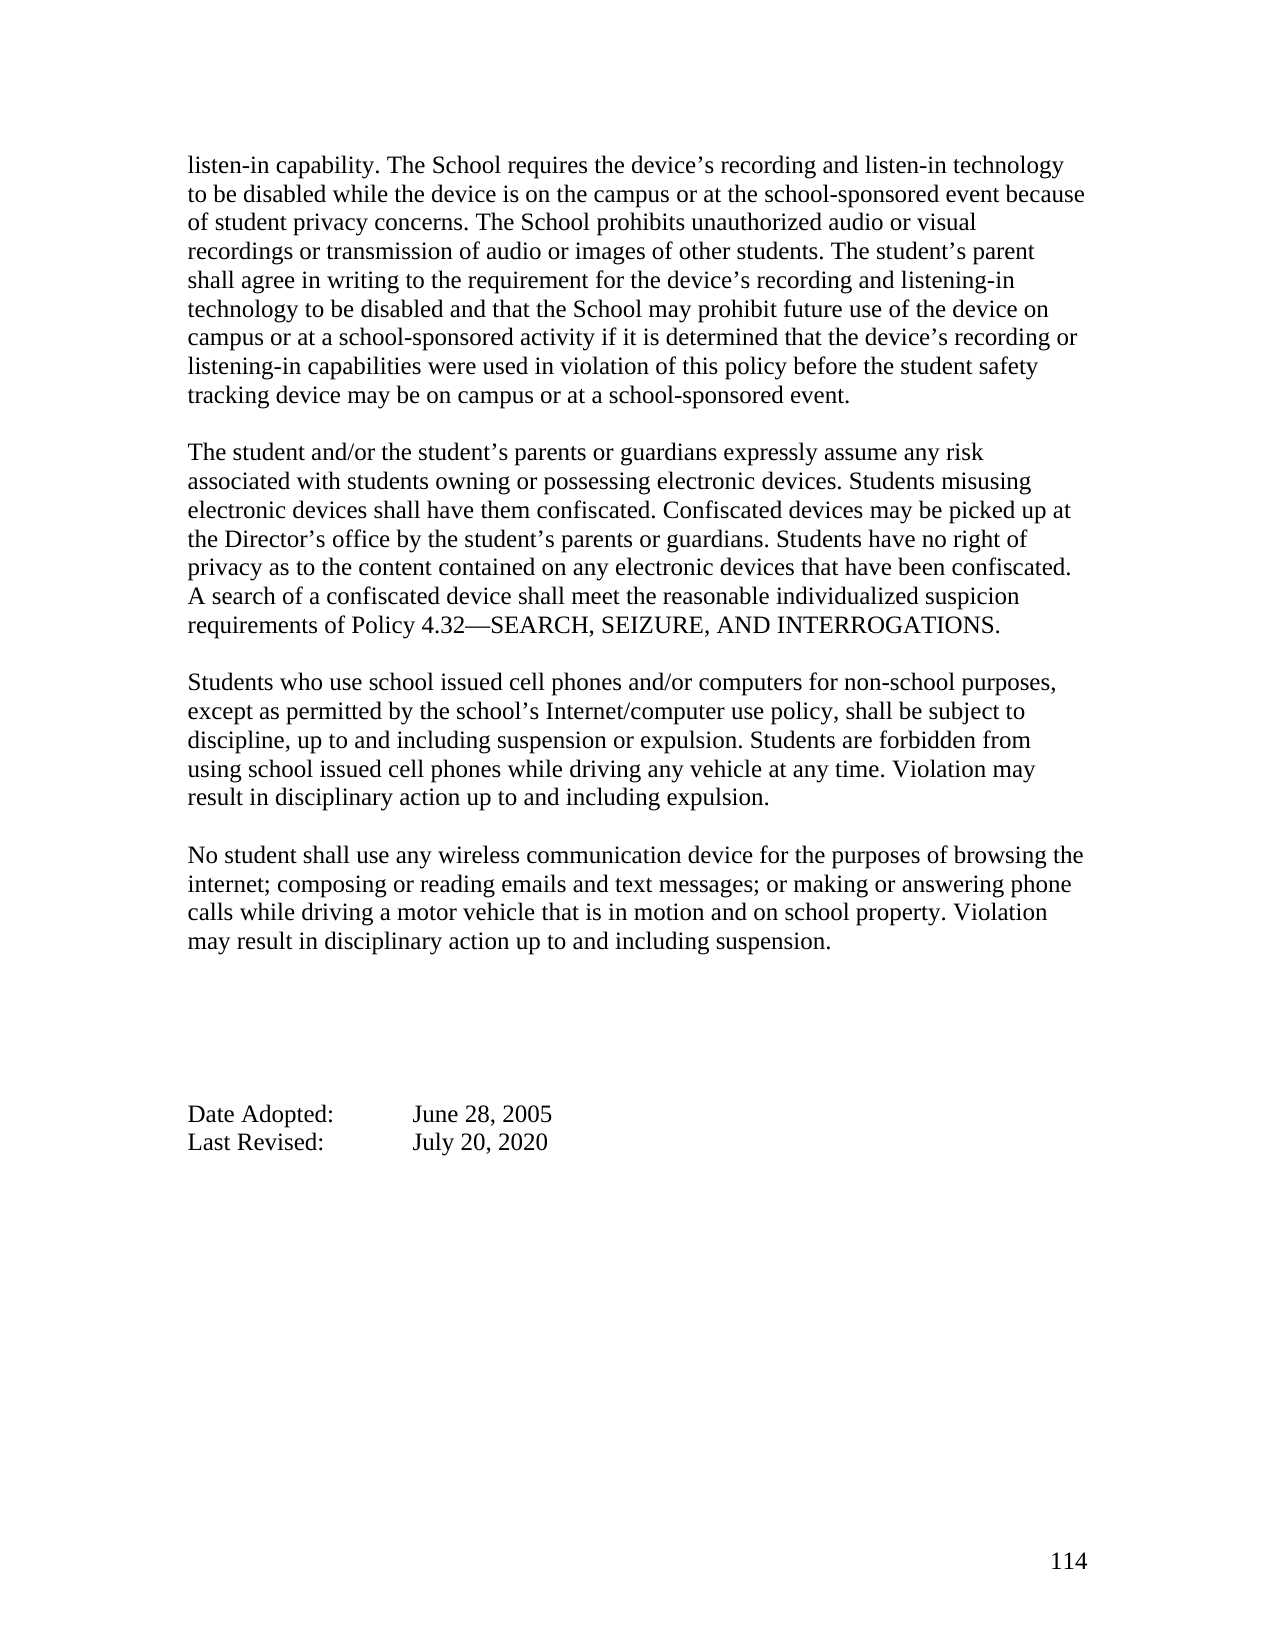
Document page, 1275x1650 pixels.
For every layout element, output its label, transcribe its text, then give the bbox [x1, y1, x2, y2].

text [187, 150, 1087, 409]
text The student and/or the student’s parents or guardians expressly assume any risk associated with students owning or possessing electronic devices. Students misusing electronic devices shall have them confiscated. Confiscated devices may be picked up at the Director’s office by the student’s parents or guardians. Students have no right of privacy as to the content contained on any electronic devices that have been confiscated. A search of a confiscated device shall meet the reasonable individualized suspicion requirements of Policy 4.32—SEARCH, SEIZURE, AND INTERROGATIONS. [187, 437, 1087, 639]
text Students who use school issued cell phones and/or computers for non-school purposes, except as permitted by the school’s Internet/computer use policy, shall be subject to discipline, up to and including suspension or expulsion. Students are forbidden from using school issued cell phones while driving any vehicle at any time. Violation may result in disciplinary action up to and including expulsion. [187, 667, 1087, 811]
text Date Adopted: June 28, 2005 [187, 1099, 1087, 1127]
text No student shall use any wireless communication device for the purposes of browsing the internet; composing or reading emails and text messages; or making or answering phone calls while driving a motor vehicle that is in motion and on school property. Violation may result in disciplinary action up to and including suspension. [187, 840, 1087, 955]
text Last Revised: July 20, 2020 [187, 1127, 1087, 1156]
